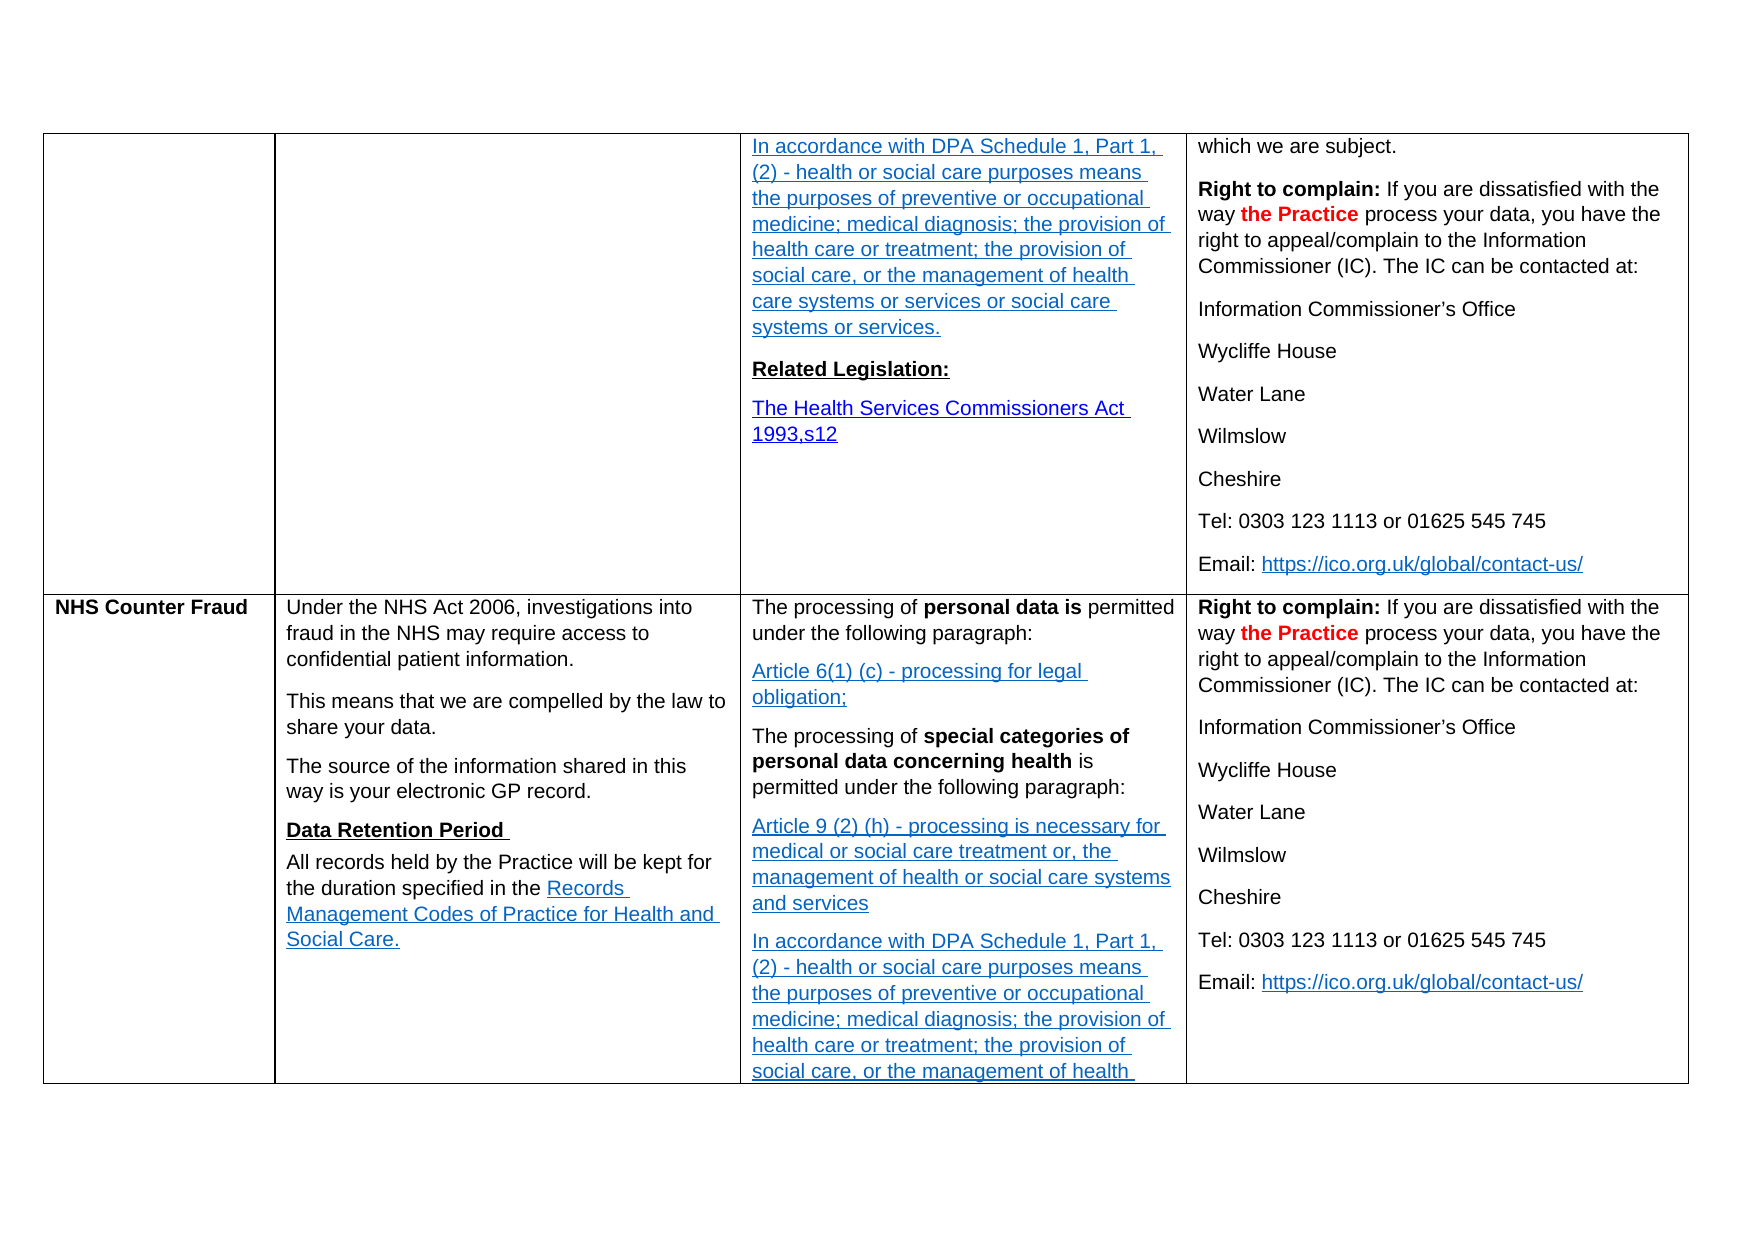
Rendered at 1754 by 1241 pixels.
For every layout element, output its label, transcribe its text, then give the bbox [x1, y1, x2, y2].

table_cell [741, 134, 1186, 594]
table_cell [741, 595, 1186, 1082]
table_cell NHS Counter Fraud [44, 595, 274, 1082]
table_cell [1187, 595, 1688, 1082]
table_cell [276, 134, 740, 594]
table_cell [44, 134, 274, 594]
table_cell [276, 595, 740, 1082]
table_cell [1187, 134, 1688, 594]
